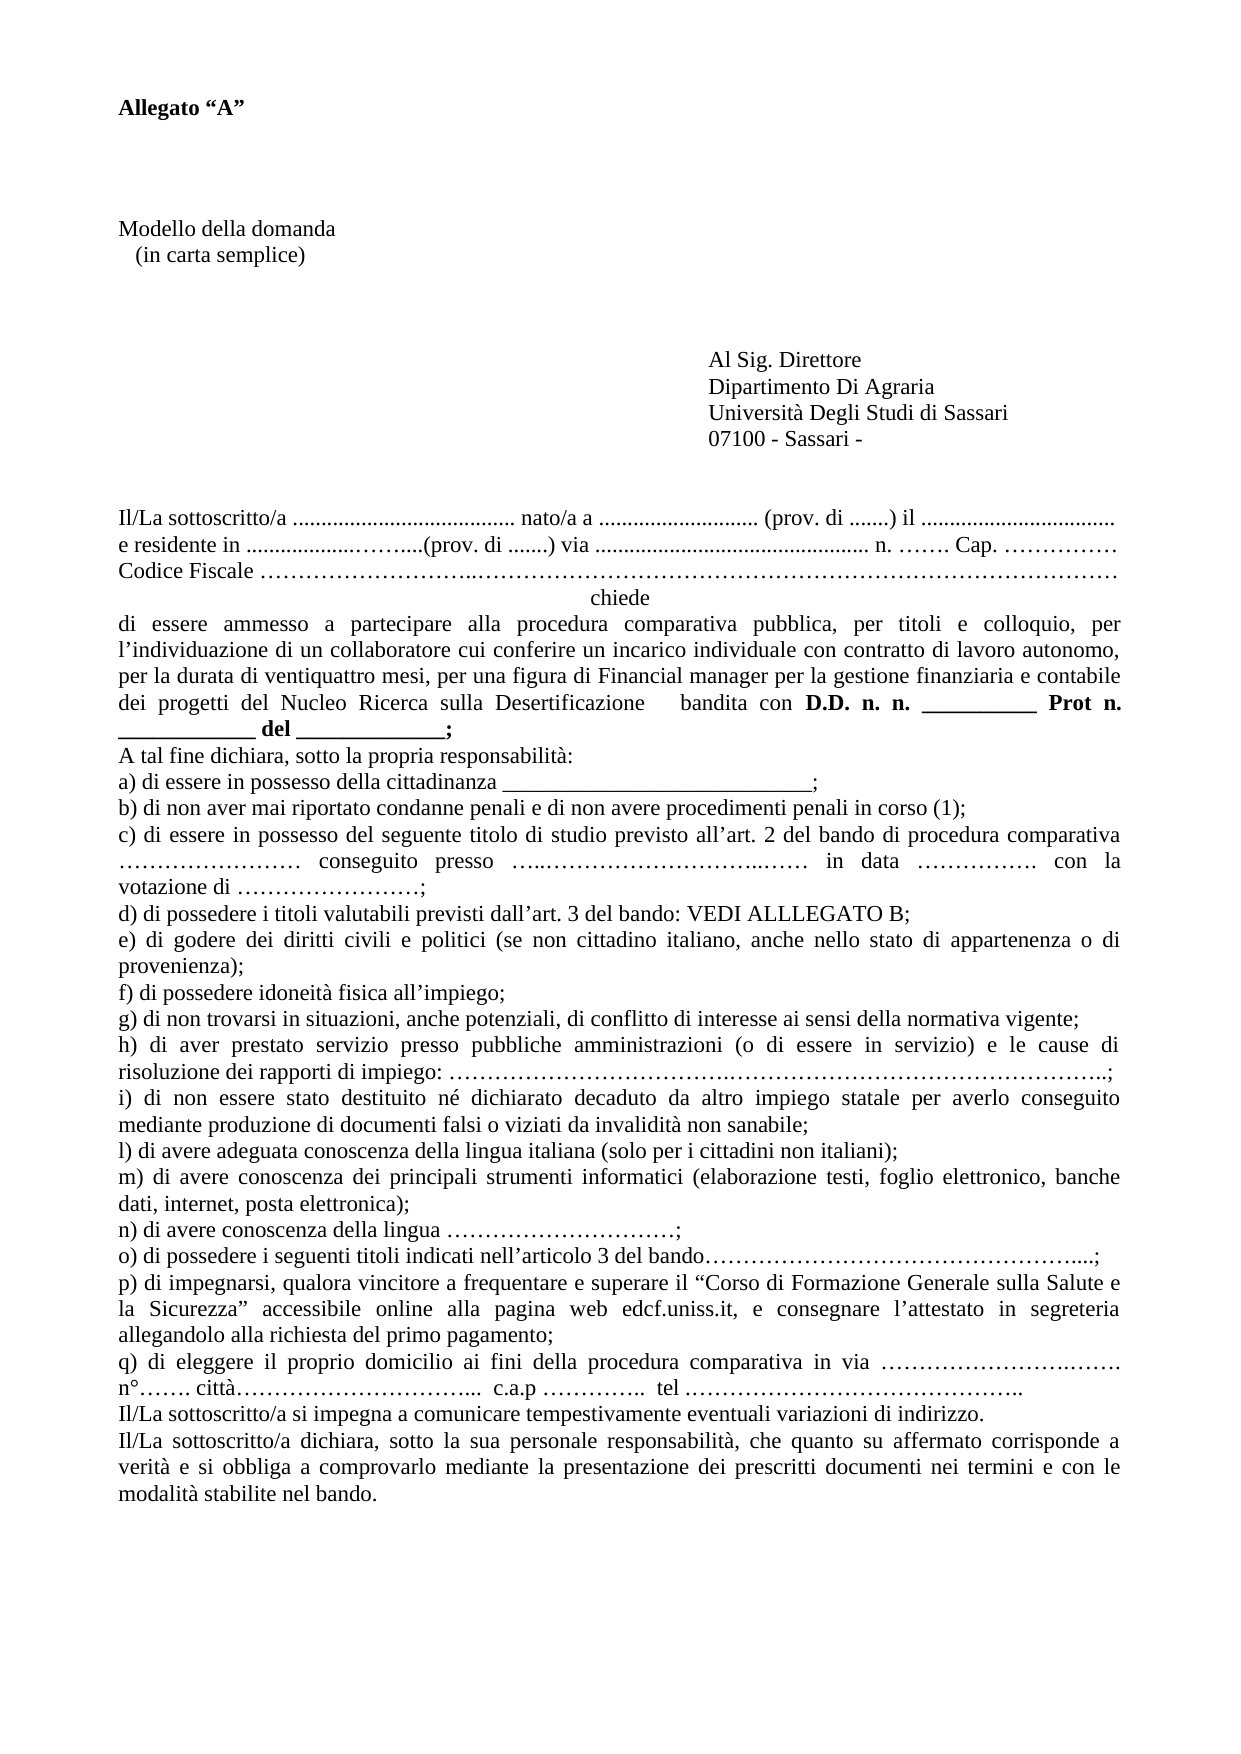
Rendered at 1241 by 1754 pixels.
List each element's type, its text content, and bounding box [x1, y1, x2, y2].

text q) di eleggere il proprio domicilio ai fini della procedura comparativa in via …………………….……. n°……. città…………………………... c.a.p ………….. tel .…………………………………….. [118, 1348, 1122, 1401]
text a) di essere in possesso della cittadinanza ___________________________; [118, 768, 1122, 794]
text chiede [118, 583, 1122, 610]
text m) di avere conoscenza dei principali strumenti informatici (elaborazione testi, foglio elettronico, banche dati, internet, posta elettronica); [118, 1163, 1122, 1216]
text Al Sig. Direttore [679, 346, 1122, 373]
text d) di possedere i titoli valutabili previsti dall’art. 3 del bando: VEDI ALLLEGATO B; [118, 900, 1122, 926]
text e) di godere dei diritti civili e politici (se non cittadino italiano, anche nello stato di appartenenza o di provenienza); [118, 926, 1122, 979]
text i) di non essere stato destituito né dichiarato decaduto da altro impiego statale per averlo conseguito mediante produzione di documenti falsi o viziati da invalidità non sanabile; [118, 1084, 1122, 1137]
text b) di non aver mai riportato condanne penali e di non avere procedimenti penali in corso (1); [118, 794, 1122, 821]
text 07100 - Sassari - [650, 425, 1122, 452]
text h) di aver prestato servizio presso pubbliche amministrazioni (o di essere in servizio) e le cause di risoluzione dei rapporti di impiego: ……………………………….…………………………………………..; [118, 1032, 1122, 1084]
text Modello della domanda [118, 214, 1122, 241]
text A tal fine dichiara, sotto la propria responsabilità: [118, 742, 1122, 768]
text f) di possedere idoneità fisica all’impiego; [118, 979, 1122, 1005]
text c) di essere in possesso del seguente titolo di studio previsto all’art. 2 del bando di procedura comparativa …………………… conseguito presso …..………………………..…… in data ……………. con la votazione di ……………………; [118, 821, 1122, 900]
text e residente in ...................……....(prov. di .......) via ................................................ n. ……. Cap. …………… [118, 531, 1122, 557]
text Il/La sottoscritto/a ....................................... nato/a a ............................ (prov. di .......) il .................................. [118, 504, 1122, 531]
text (in carta semplice) [118, 241, 1122, 267]
text Codice Fiscale ………………………..………………………………………………………………………… [118, 557, 1122, 583]
text p) di impegnarsi, qualora vincitore a frequentare e superare il “Corso di Formazione Generale sulla Salute e la Sicurezza” accessibile online alla pagina web edcf.uniss.it, e consegnare l’attestato in segreteria allegandolo alla richiesta del primo pagamento; [118, 1269, 1122, 1348]
text o) di possedere i seguenti titoli indicati nell’articolo 3 del bando…………………………………………....; [118, 1242, 1122, 1269]
text Il/La sottoscritto/a si impegna a comunicare tempestivamente eventuali variazioni di indirizzo. [59, 1401, 1122, 1427]
text Allegato “A” [118, 94, 1122, 120]
text n) di avere conoscenza della lingua …………………………; [118, 1216, 1122, 1242]
text di essere ammesso a partecipare alla procedura comparativa pubblica, per titoli e colloquio, per l’individuazione di un collaboratore cui conferire un incarico individuale con contratto di lavoro autonomo, per la durata di ventiquattro mesi, per una figura di Financial manager per la gestione finanziaria e contabile dei progetti del Nucleo Ricerca sulla Desertificazione bandita con D.D. n. n. __________ Prot n. ____________ del _____________; [118, 610, 1122, 742]
text l) di avere adeguata conoscenza della lingua italiana (solo per i cittadini non italiani); [118, 1137, 1122, 1163]
text Università Degli Studi di Sassari [679, 399, 1122, 425]
text Il/La sottoscritto/a dichiara, sotto la sua personale responsabilità, che quanto su affermato corrisponde a verità e si obbliga a comprovarlo mediante la presentazione dei prescritti documenti nei termini e con le modalità stabilite nel bando. [118, 1427, 1122, 1506]
text Dipartimento Di Agraria [650, 373, 1122, 399]
text g) di non trovarsi in situazioni, anche potenziali, di conflitto di interesse ai sensi della normativa vigente; [118, 1005, 1122, 1032]
